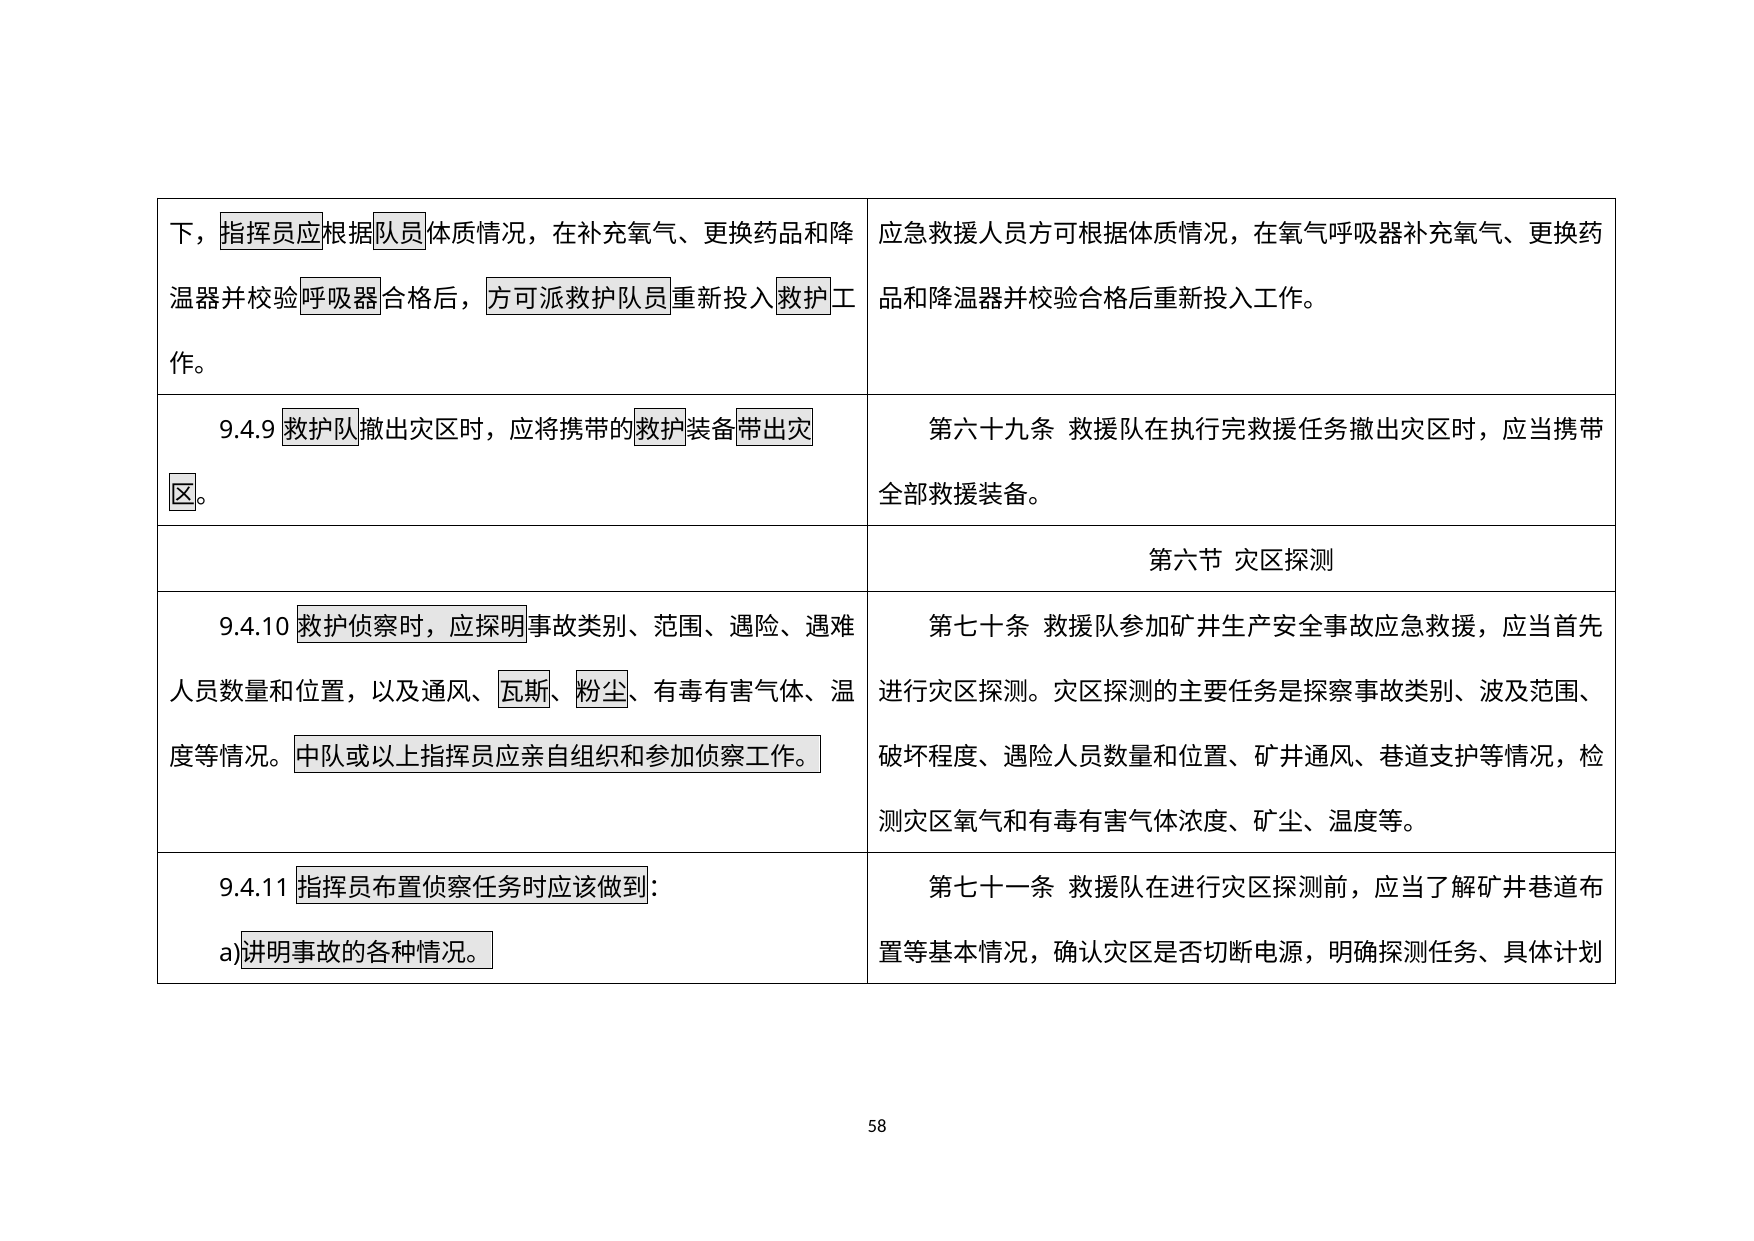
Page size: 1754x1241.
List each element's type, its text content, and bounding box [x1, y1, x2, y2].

table_cell 9.4.9 救护队撤出灾区时，应将携带的救护装备带出灾区。 [158, 395, 867, 525]
table_cell [158, 526, 867, 591]
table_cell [158, 853, 867, 983]
table_cell 第六十九条 救援队在执行完救援任务撤出灾区时，应当携带全部救援装备。 [868, 395, 1615, 525]
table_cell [158, 199, 867, 394]
table_cell 第六节 灾区探测 [868, 526, 1615, 591]
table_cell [868, 853, 1615, 983]
table_cell 9.4.10 救护侦察时，应探明事故类别、范围、遇险、遇难人员数量和位置，以及通风、瓦斯、粉尘、有毒有害气体、温度等情况。中队或以上指挥员应亲自组织和参加侦察工作。 [158, 592, 867, 852]
table_cell 第七十条 救援队参加矿井生产安全事故应急救援，应当首先进行灾区探测。灾区探测的主要任务是探察事故类别、波及范围、破坏程度、遇险人员数量和位置、矿井通风、巷道支护等情况，检测灾区氧气和有毒有害气体浓度、矿尘、温度等。 [868, 592, 1615, 852]
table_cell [868, 199, 1615, 394]
